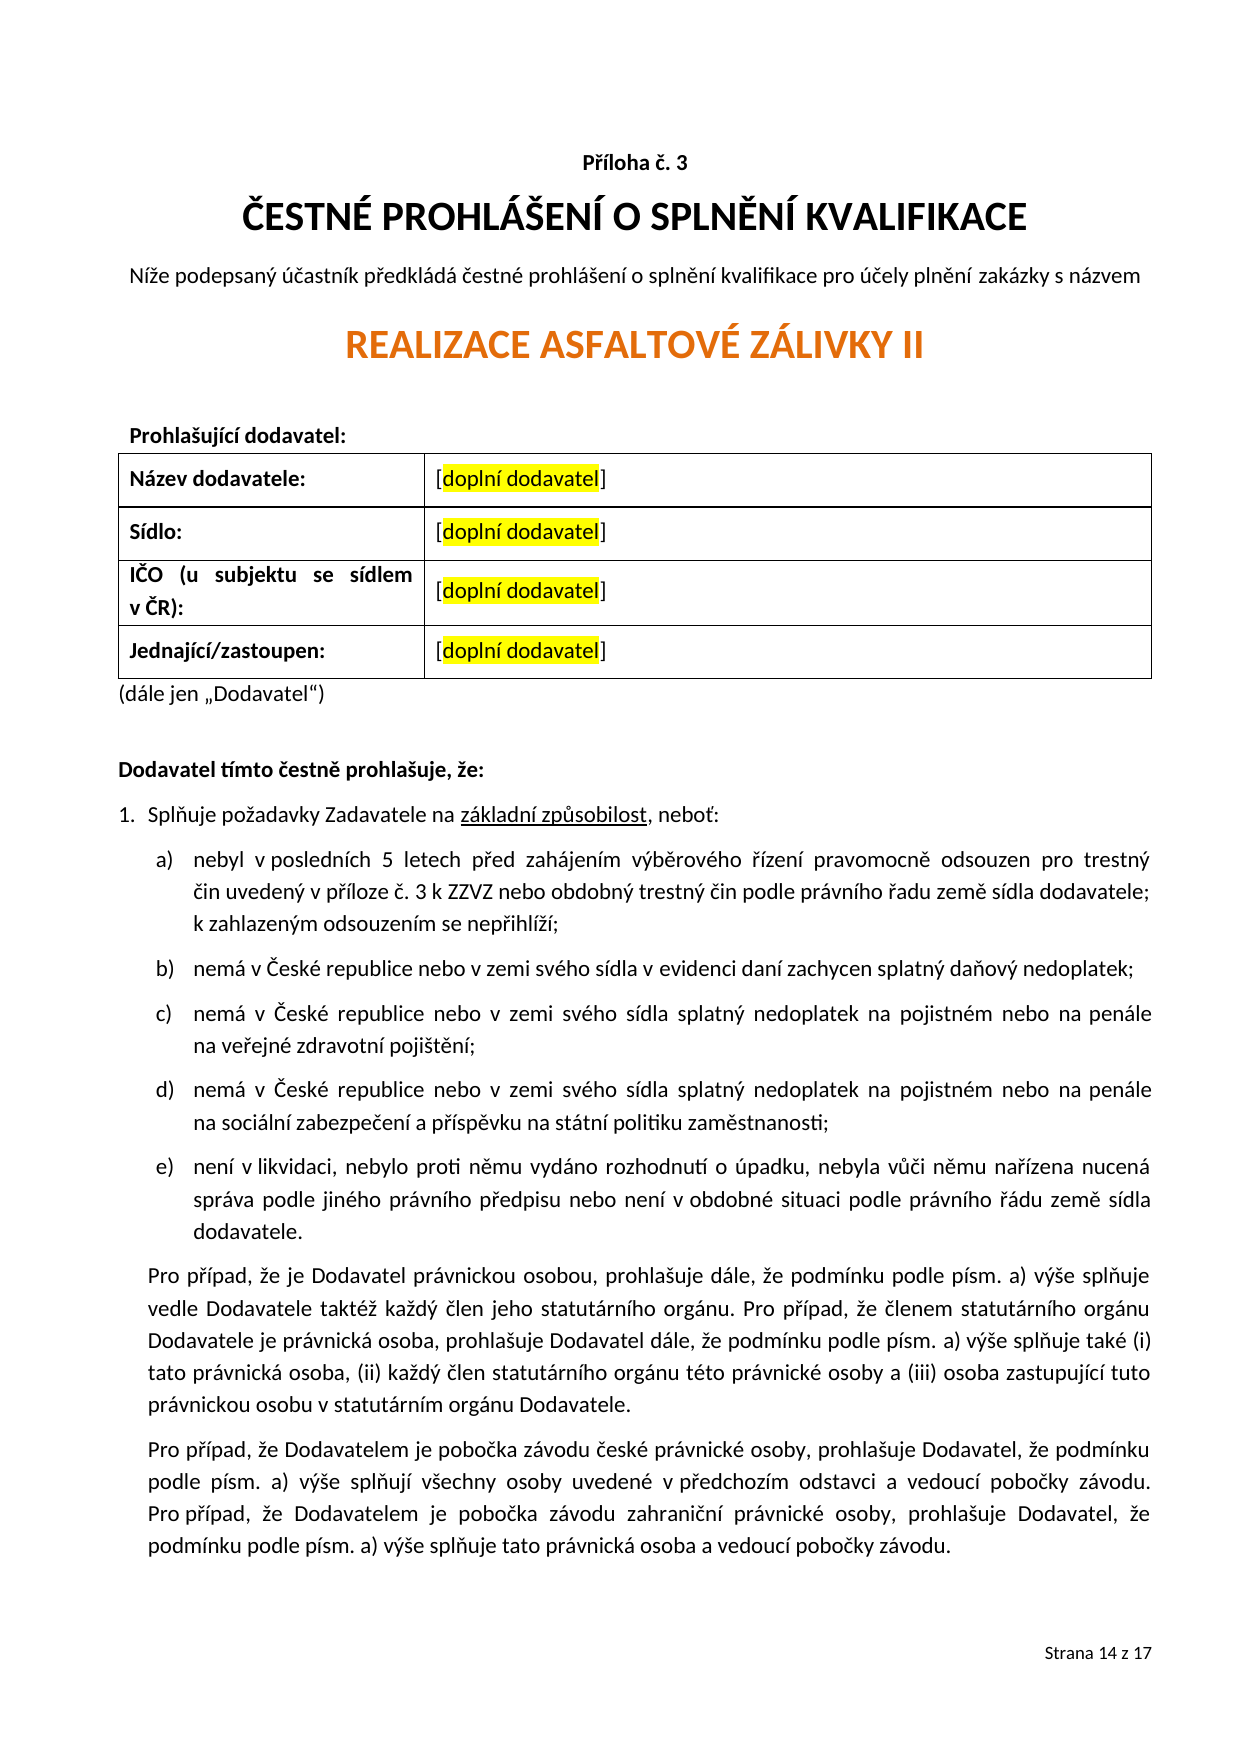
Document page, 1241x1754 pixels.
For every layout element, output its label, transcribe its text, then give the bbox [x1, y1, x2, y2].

list není v likvidaci, nebylo proti němu vydáno rozhodnutí o úpadku, nebyla vůči němu nařízena nucená správa podle jiného právního předpisu nebo není v obdobné situaci podle právního řádu země sídla dodavatele. [156, 1152, 1152, 1245]
list nemá v České republice nebo v zemi svého sídla v evidenci daní zachycen splatný daňový nedoplatek; [156, 954, 1152, 982]
table_cell [doplní dodavatel] [425, 454, 1151, 506]
table_header Prohlašující dodavatel: [118, 389, 1116, 453]
text ČESTNÉ PROHLÁŠENÍ O SPLNĚNÍ KVALIFIKACE [118, 190, 1152, 241]
table_cell Název dodavatele: [119, 454, 424, 506]
table_cell IČO (u subjektu se sídlem v ČR): [119, 561, 424, 624]
list nemá v České republice nebo v zemi svého sídla splatný nedoplatek na pojistném nebo na penále na veřejné zdravotní pojištění; [156, 999, 1152, 1059]
text Realizace asfaltové zálivky II [118, 318, 1152, 369]
table_cell [doplní dodavatel] [425, 561, 1151, 624]
list Splňuje požadavky Zadavatele na základní způsobilost, neboť: [118, 800, 1152, 828]
text Pro případ, že Dodavatelem je pobočka závodu české právnické osoby, prohlašuje Dodavatel, že podmínku podle písm. a) výše splňují všechny osoby uvedené v předchozím odstavci a vedoucí pobočky závodu. Pro případ, že Dodavatelem je pobočka závodu zahraniční právnické osoby, prohlašuje Dodavatel, že podmínku podle písm. a) výše splňuje tato právnická osoba a vedoucí pobočky závodu. [148, 1435, 1152, 1559]
text Pro případ, že je Dodavatel právnickou osobou, prohlašuje dále, že podmínku podle písm. a) výše splňuje vedle Dodavatele taktéž každý člen jeho statutárního orgánu. Pro případ, že členem statutárního orgánu Dodavatele je právnická osoba, prohlašuje Dodavatel dále, že podmínku podle písm. a) výše splňuje také (i) tato právnická osoba, (ii) každý člen statutárního orgánu této právnické osoby a (iii) osoba zastupující tuto právnickou osobu v statutárním orgánu Dodavatele. [148, 1262, 1152, 1418]
list nemá v České republice nebo v zemi svého sídla splatný nedoplatek na pojistném nebo na penále na sociální zabezpečení a příspěvku na státní politiku zaměstnanosti; [156, 1076, 1152, 1136]
table_cell Jednající/zastoupen: [119, 626, 424, 678]
table_cell Sídlo: [119, 508, 424, 559]
text Dodavatel tímto čestně prohlašuje, že: [118, 756, 1152, 784]
table_cell [doplní dodavatel] [425, 508, 1151, 559]
table_cell [doplní dodavatel] [425, 626, 1151, 678]
text Příloha č. 3 [118, 148, 1152, 176]
text Níže podepsaný účastník předkládá čestné prohlášení o splnění kvalifikace pro účely plnění zakázky s názvem [118, 261, 1152, 289]
list nebyl v posledních 5 letech před zahájením výběrového řízení pravomocně odsouzen pro trestný čin uvedený v příloze č. 3 k ZZVZ nebo obdobný trestný čin podle právního řadu země sídla dodavatele; k zahlazeným odsouzením se nepřihlíží; [156, 845, 1152, 937]
text (dále jen „Dodavatel“) [118, 679, 1152, 707]
